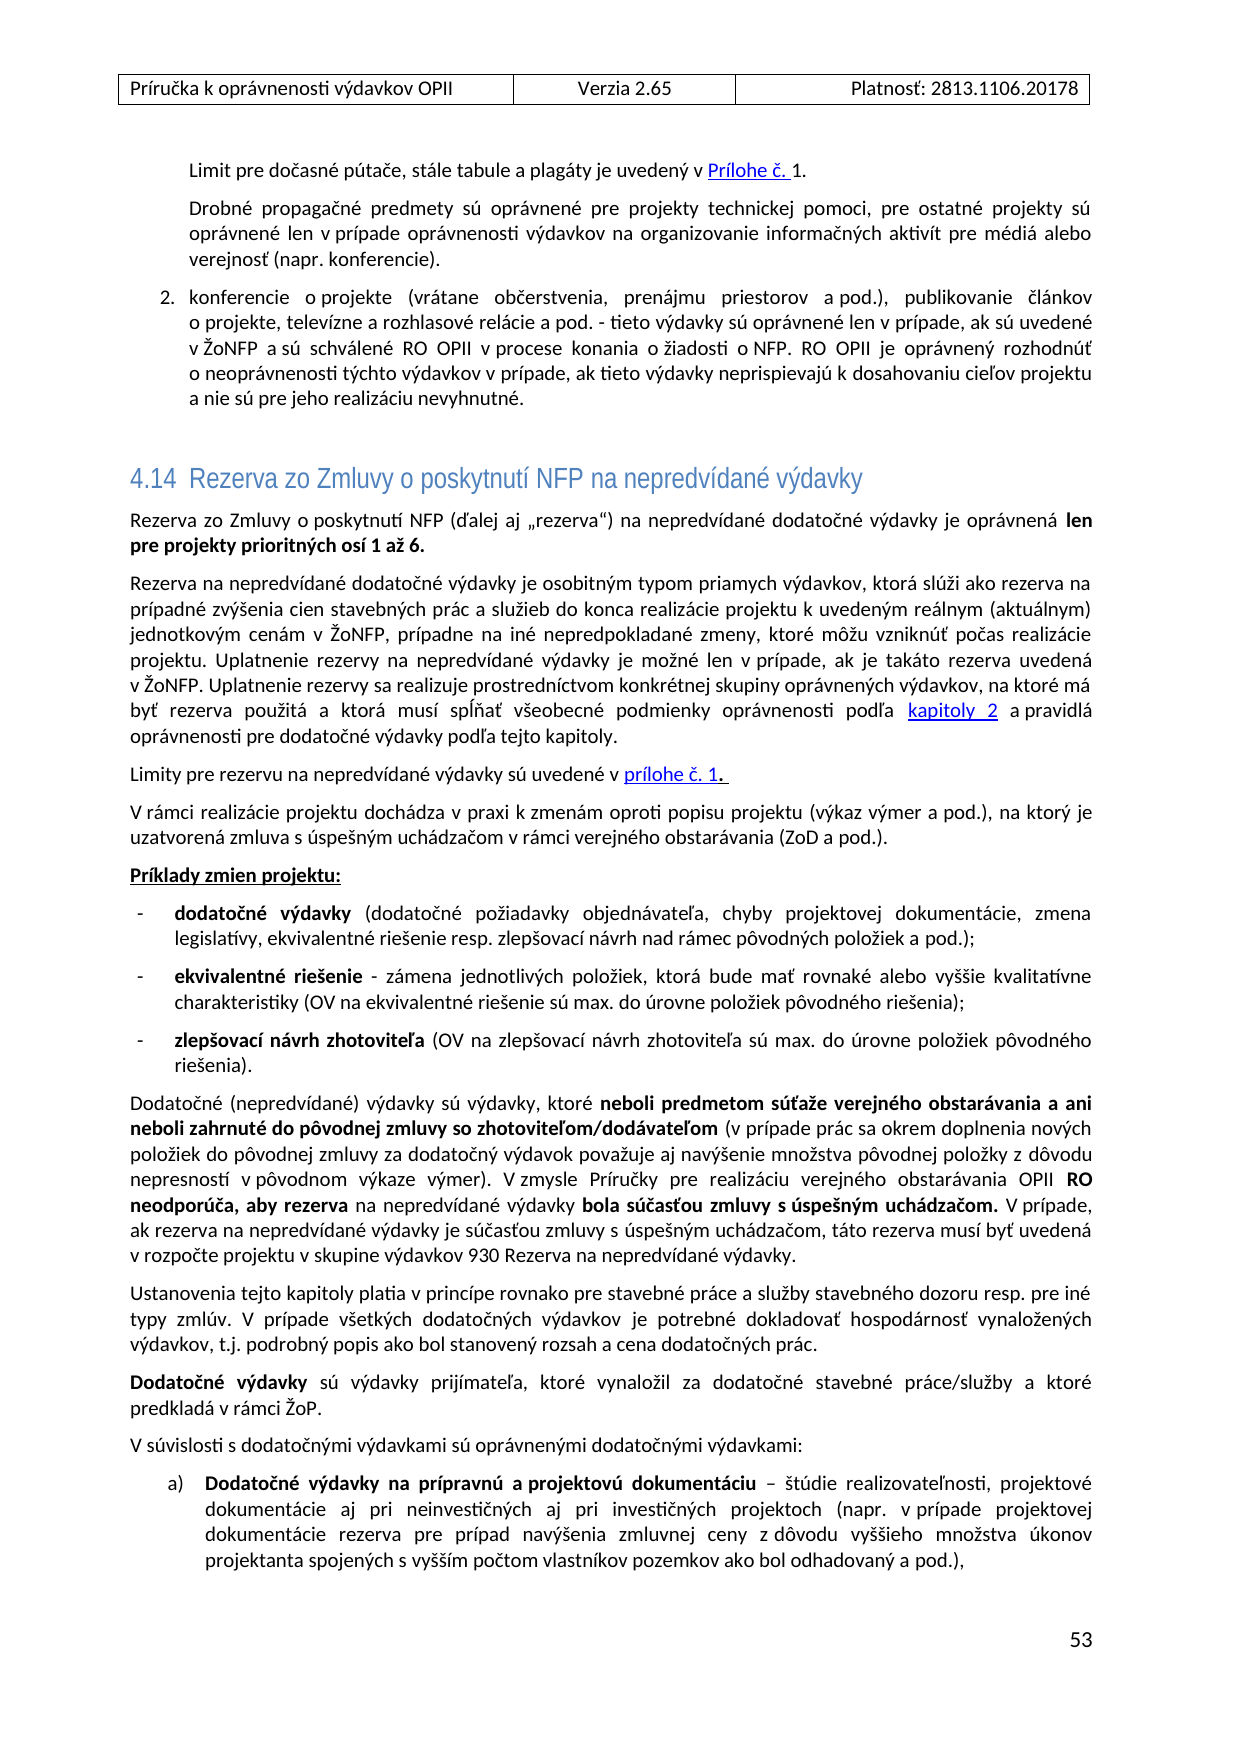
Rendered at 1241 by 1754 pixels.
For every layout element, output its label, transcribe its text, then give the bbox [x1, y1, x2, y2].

text Drobné propagačné predmety sú oprávnené pre projekty technickej pomoci, pre ostatné projekty sú oprávnené len v prípade oprávnenosti výdavkov na organizovanie informačných aktivít pre médiá alebo verejnosť (napr. konferencie). [189, 195, 1092, 271]
text V rámci realizácie projektu dochádza v praxi k zmenám oproti popisu projektu (výkaz výmer a pod.), na ktorý je uzatvorená zmluva s úspešným uchádzačom v rámci verejného obstarávania (ZoD a pod.). [130, 799, 1092, 850]
text Dodatočné výdavky sú výdavky prijímateľa, ktoré vynaložil za dodatočné stavebné práce/služby a ktoré predkladá v rámci ŽoP. [130, 1369, 1092, 1420]
text Limity pre rezervu na nepredvídané výdavky sú uvedené v prílohe č. 1. [130, 761, 1092, 786]
text Ustanovenia tejto kapitoly platia v princípe rovnako pre stavebné práce a služby stavebného dozoru resp. pre iné typy zmlúv. V prípade všetkých dodatočných výdavkov je potrebné dokladovať hospodárnosť vynaložených výdavkov, t.j. podrobný popis ako bol stanovený rozsah a cena dodatočných prác. [130, 1281, 1092, 1357]
list zlepšovací návrh zhotoviteľa (OV na zlepšovací návrh zhotoviteľa sú max. do úrovne položiek pôvodného riešenia). [137, 1027, 1092, 1078]
subtitle Rezerva zo Zmluvy o poskytnutí NFP na nepredvídané výdavky [130, 461, 1092, 495]
text Rezerva zo Zmluvy o poskytnutí NFP (ďalej aj „rezerva“) na nepredvídané dodatočné výdavky je oprávnená len pre projekty prioritných osí 1 až 6. [130, 507, 1092, 558]
text V súvislosti s dodatočnými výdavkami sú oprávnenými dodatočnými výdavkami: [130, 1433, 1092, 1458]
list ekvivalentné riešenie - zámena jednotlivých položiek, ktorá bude mať rovnaké alebo vyššie kvalitatívne charakteristiky (OV na ekvivalentné riešenie sú max. do úrovne položiek pôvodného riešenia); [137, 963, 1092, 1014]
text Rezerva na nepredvídané dodatočné výdavky je osobitným typom priamych výdavkov, ktorá slúži ako rezerva na prípadné zvýšenia cien stavebných prác a služieb do konca realizácie projektu k uvedeným reálnym (aktuálnym) jednotkovým cenám v ŽoNFP, prípadne na iné nepredpokladané zmeny, ktoré môžu vzniknúť počas realizácie projektu. Uplatnenie rezervy na nepredvídané výdavky je možné len v prípade, ak je takáto rezerva uvedená v ŽoNFP. Uplatnenie rezervy sa realizuje prostredníctvom konkrétnej skupiny oprávnených výdavkov, na ktoré má byť rezerva použitá a ktorá musí spĺňať všeobecné podmienky oprávnenosti podľa kapitoly 2 a pravidlá oprávnenosti pre dodatočné výdavky podľa tejto kapitoly. [130, 571, 1092, 748]
text Príklady zmien projektu: [130, 862, 1092, 888]
text Dodatočné (nepredvídané) výdavky sú výdavky, ktoré neboli predmetom súťaže verejného obstarávania a ani neboli zahrnuté do pôvodnej zmluvy so zhotoviteľom/dodávateľom (v prípade prác sa okrem doplnenia nových položiek do pôvodnej zmluvy za dodatočný výdavok považuje aj navýšenie množstva pôvodnej položky z dôvodu nepresností v pôvodnom výkaze výmer). V zmysle Príručky pre realizáciu verejného obstarávania OPII RO neodporúča, aby rezerva na nepredvídané výdavky bola súčasťou zmluvy s úspešným uchádzačom. V prípade, ak rezerva na nepredvídané výdavky je súčasťou zmluvy s úspešným uchádzačom, táto rezerva musí byť uvedená v rozpočte projektu v skupine výdavkov 930 Rezerva na nepredvídané výdavky. [130, 1090, 1092, 1268]
list Dodatočné výdavky na prípravnú a projektovú dokumentáciu – štúdie realizovateľnosti, projektové dokumentácie aj pri neinvestičných aj pri investičných projektoch (napr. v prípade projektovej dokumentácie rezerva pre prípad navýšenia zmluvnej ceny z dôvodu vyššieho množstva úkonov projektanta spojených s vyšším počtom vlastníkov pozemkov ako bol odhadovaný a pod.), [167, 1471, 1092, 1572]
list dodatočné výdavky (dodatočné požiadavky objednávateľa, chyby projektovej dokumentácie, zmena legislatívy, ekvivalentné riešenie resp. zlepšovací návrh nad rámec pôvodných položiek a pod.); [137, 900, 1092, 951]
list konferencie o projekte (vrátane občerstvenia, prenájmu priestorov a pod.), publikovanie článkov o projekte, televízne a rozhlasové relácie a pod. - tieto výdavky sú oprávnené len v prípade, ak sú uvedené v ŽoNFP a sú schválené RO OPII v procese konania o žiadosti o NFP. RO OPII je oprávnený rozhodnúť o neoprávnenosti týchto výdavkov v prípade, ak tieto výdavky neprispievajú k dosahovaniu cieľov projektu a nie sú pre jeho realizáciu nevyhnutné. [159, 284, 1092, 411]
text Limit pre dočasné pútače, stále tabule a plagáty je uvedený v Prílohe č. 1. [189, 157, 1092, 183]
